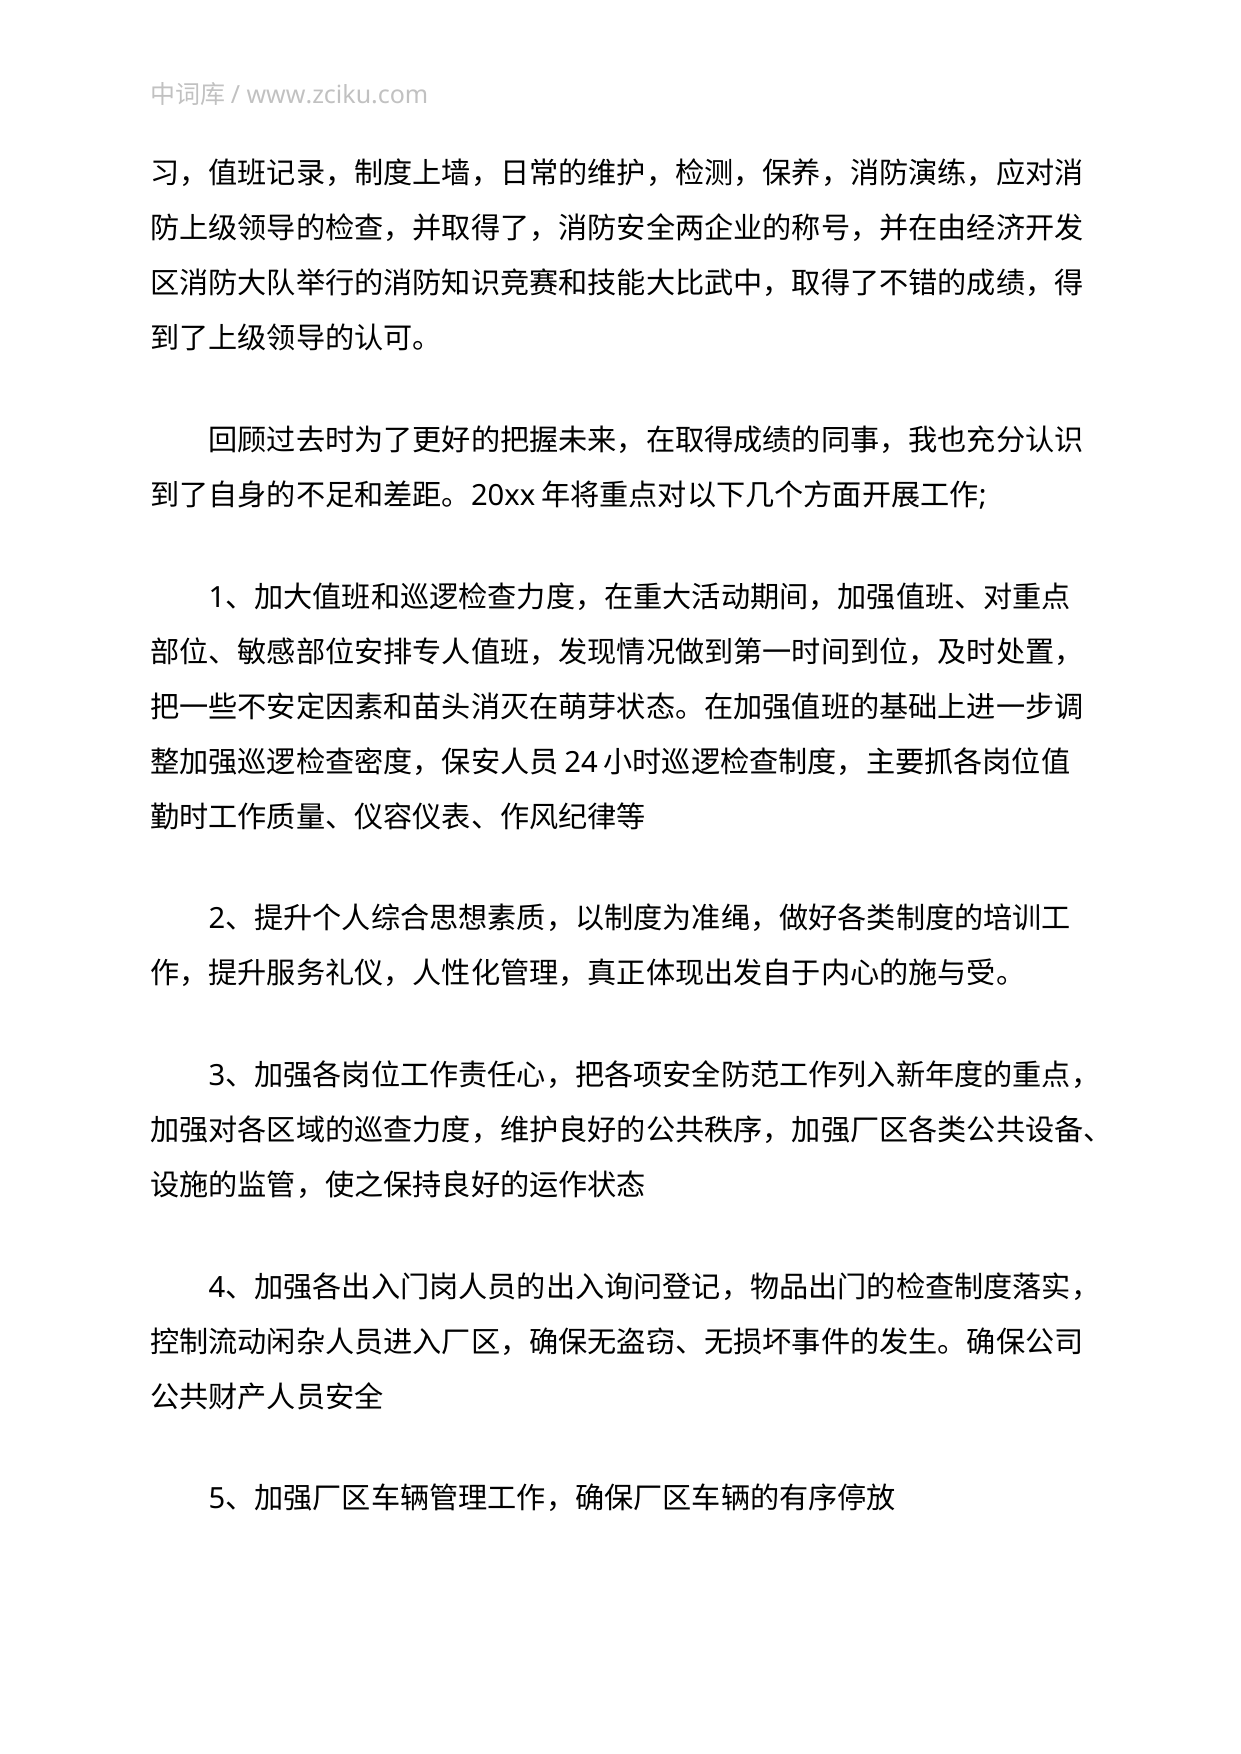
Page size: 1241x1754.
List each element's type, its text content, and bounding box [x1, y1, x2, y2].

text 3、加强各岗位工作责任心，把各项安全防范工作列入新年度的重点，加强对各区域的巡查力度，维护良好的公共秩序，加强厂区各类公共设备、设施的监管，使之保持良好的运作状态 [150, 1052, 1090, 1204]
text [150, 150, 1090, 357]
text 2、提升个人综合思想素质，以制度为准绳，做好各类制度的培训工作，提升服务礼仪，人性化管理，真正体现出发自于内心的施与受。 [150, 895, 1090, 992]
text 5、加强厂区车辆管理工作，确保厂区车辆的有序停放 [150, 1475, 1090, 1517]
text 4、加强各出入门岗人员的出入询问登记，物品出门的检查制度落实，控制流动闲杂人员进入厂区，确保无盗窃、无损坏事件的发生。确保公司公共财产人员安全 [150, 1263, 1090, 1416]
text 1、加大值班和巡逻检查力度，在重大活动期间，加强值班、对重点部位、敏感部位安排专人值班，发现情况做到第一时间到位，及时处置，把一些不安定因素和苗头消灭在萌芽状态。在加强值班的基础上进一步调整加强巡逻检查密度，保安人员24小时巡逻检查制度，主要抓各岗位值勤时工作质量、仪容仪表、作风纪律等 [150, 573, 1090, 835]
text 回顾过去时为了更好的把握未来，在取得成绩的同事，我也充分认识到了自身的不足和差距。20xx年将重点对以下几个方面开展工作; [150, 416, 1090, 514]
